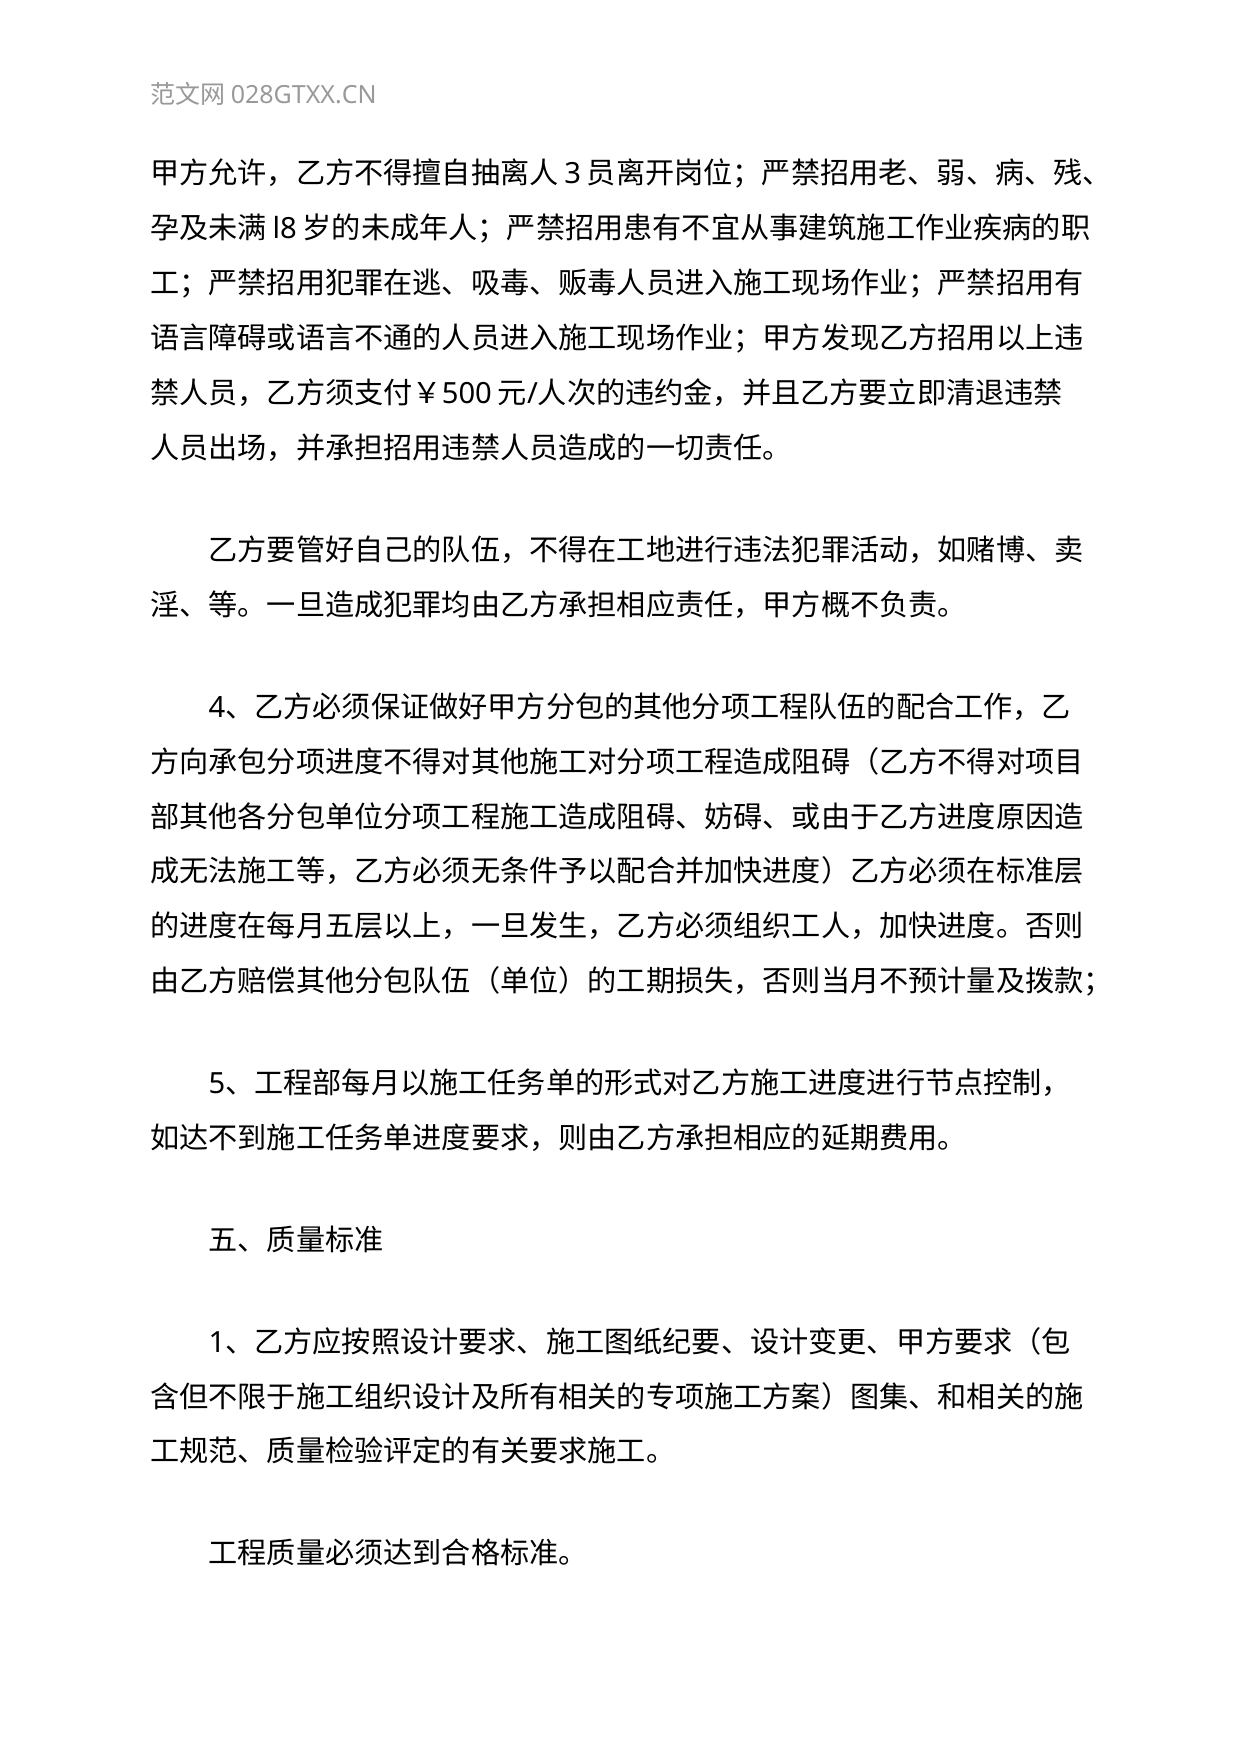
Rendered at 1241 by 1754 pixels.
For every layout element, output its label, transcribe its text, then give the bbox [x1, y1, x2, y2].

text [150, 150, 1090, 467]
text 工程质量必须达到合格标准。 [150, 1530, 1090, 1572]
text 5、工程部每月以施工任务单的形式对乙方施工进度进行节点控制，如达不到施工任务单进度要求，则由乙方承担相应的延期费用。 [150, 1059, 1090, 1157]
text 乙方要管好自己的队伍，不得在工地进行违法犯罪活动，如赌博、卖淫、等。一旦造成犯罪均由乙方承担相应责任，甲方概不负责。 [150, 527, 1090, 624]
text 4、乙方必须保证做好甲方分包的其他分项工程队伍的配合工作，乙方向承包分项进度不得对其他施工对分项工程造成阻碍（乙方不得对项目部其他各分包单位分项工程施工造成阻碍、妨碍、或由于乙方进度原因造成无法施工等，乙方必须无条件予以配合并加快进度）乙方必须在标准层的进度在每月五层以上，一旦发生，乙方必须组织工人，加快进度。否则由乙方赔偿其他分包队伍（单位）的工期损失，否则当月不预计量及拨款； [150, 683, 1090, 1000]
text 五、质量标准 [150, 1216, 1090, 1259]
text 1、乙方应按照设计要求、施工图纸纪要、设计变更、甲方要求（包含但不限于施工组织设计及所有相关的专项施工方案）图集、和相关的施工规范、质量检验评定的有关要求施工。 [150, 1318, 1090, 1470]
